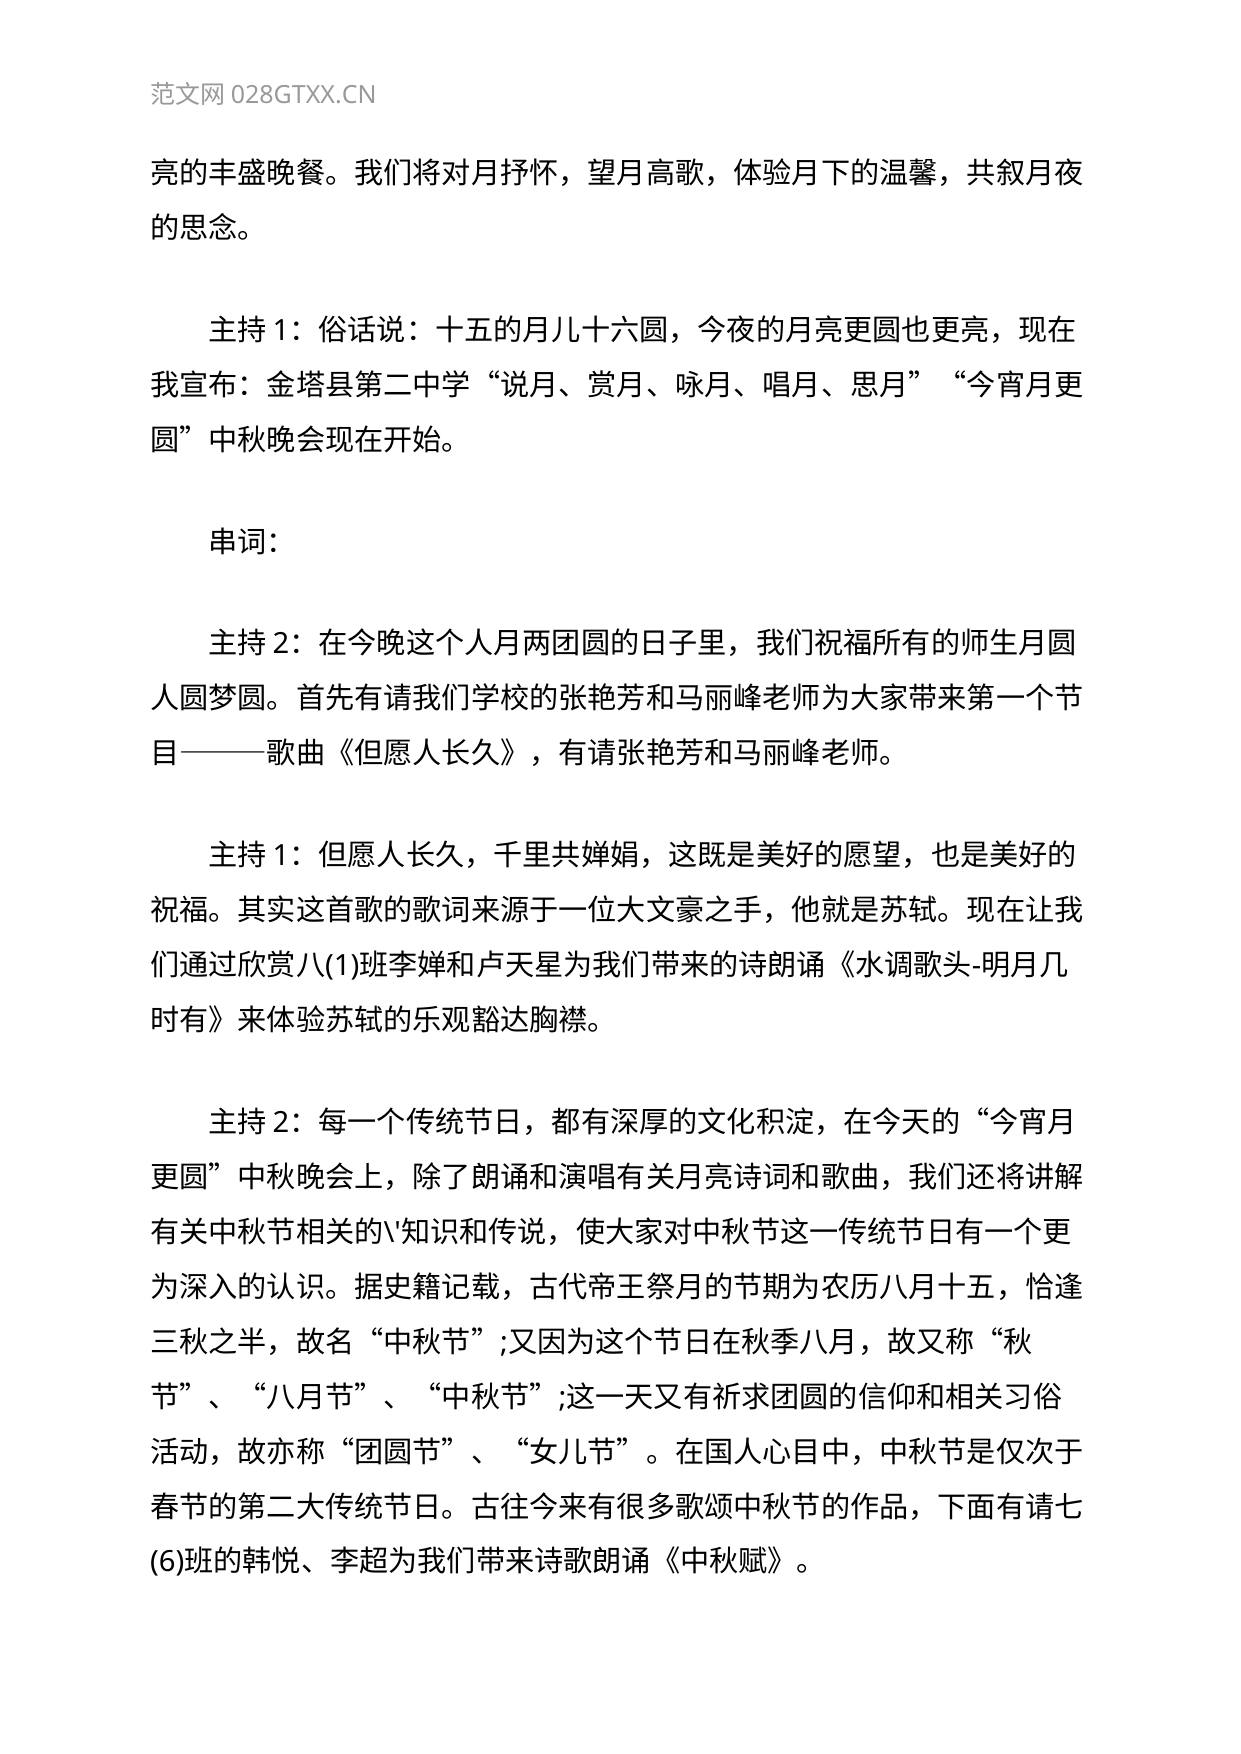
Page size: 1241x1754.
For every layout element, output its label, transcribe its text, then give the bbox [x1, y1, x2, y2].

text 主持1：但愿人长久，千里共婵娟，这既是美好的愿望，也是美好的祝福。其实这首歌的歌词来源于一位大文豪之手，他就是苏轼。现在让我们通过欣赏八(1)班李婵和卢天星为我们带来的诗朗诵《水调歌头-明月几时有》来体验苏轼的乐观豁达胸襟。 [150, 832, 1090, 1039]
text 串词： [150, 518, 1090, 561]
text 主持1：俗话说：十五的月儿十六圆，今夜的月亮更圆也更亮，现在我宣布：金塔县第二中学“说月、赏月、咏月、唱月、思月”“今宵月更圆”中秋晚会现在开始。 [150, 307, 1090, 459]
text 主持2：每一个传统节日，都有深厚的文化积淀，在今天的“今宵月更圆”中秋晚会上，除了朗诵和演唱有关月亮诗词和歌曲，我们还将讲解有关中秋节相关的\'知识和传说，使大家对中秋节这一传统节日有一个更为深入的认识。据史籍记载，古代帝王祭月的节期为农历八月十五，恰逢三秋之半，故名“中秋节”;又因为这个节日在秋季八月，故又称“秋节”、“八月节”、“中秋节”;这一天又有祈求团圆的信仰和相关习俗活动，故亦称“团圆节”、“女儿节”。在国人心目中，中秋节是仅次于春节的第二大传统节日。古往今来有很多歌颂中秋节的作品，下面有请七(6)班的韩悦、李超为我们带来诗歌朗诵《中秋赋》。 [150, 1098, 1090, 1580]
text 主持2：在今晚这个人月两团圆的日子里，我们祝福所有的师生月圆人圆梦圆。首先有请我们学校的张艳芳和马丽峰老师为大家带来第一个节目———歌曲《但愿人长久》，有请张艳芳和马丽峰老师。 [150, 620, 1090, 772]
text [150, 150, 1090, 247]
